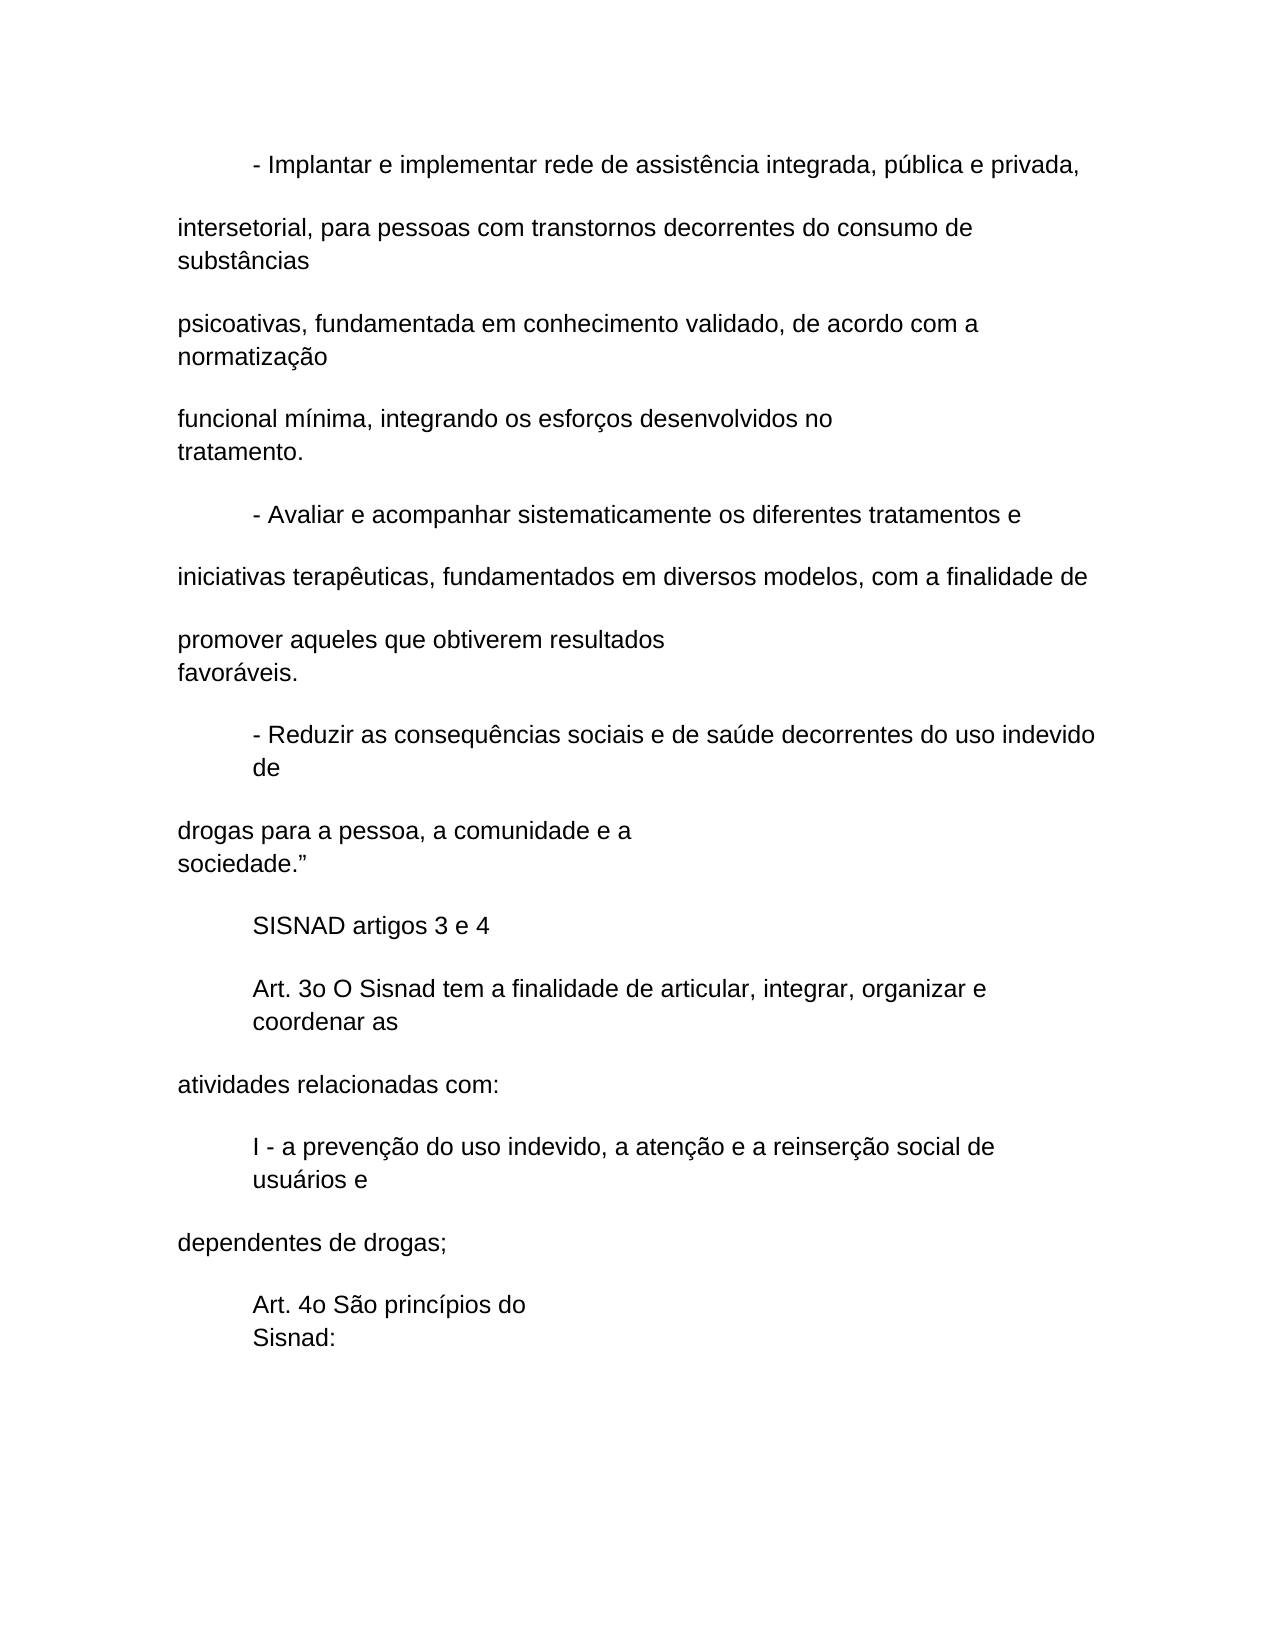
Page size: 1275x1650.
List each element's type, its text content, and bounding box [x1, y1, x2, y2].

text intersetorial, para pessoas com transtornos decorrentes do consumo de substâncias [177, 213, 1098, 275]
text I - a prevenção do uso indevido, a atenção e a reinserção social de usuários e [252, 1132, 1097, 1194]
text psicoativas, fundamentada em conhecimento validado, de acordo com a normatização [177, 308, 1097, 370]
text funcional mínima, integrando os esforços desenvolvidos no tratamento. [177, 404, 942, 466]
text drogas para a pessoa, a comunidade e a sociedade.” [177, 816, 742, 877]
text - Avaliar e acompanhar sistematicamente os diferentes tratamentos e [252, 499, 1098, 528]
text iniciativas terapêuticas, fundamentados em diversos modelos, com a finalidade de [177, 562, 1098, 591]
text Art. 4o São princípios do Sisnad: [252, 1290, 611, 1352]
text dependentes de drogas; [177, 1228, 458, 1256]
text SISNAD artigos 3 e 4 [252, 911, 492, 940]
text Art. 3o O Sisnad tem a finalidade de articular, integrar, organizar e coordenar as [252, 974, 1098, 1035]
text atividades relacionadas com: [177, 1070, 506, 1098]
text - Implantar e implementar rede de assistência integrada, pública e privada, [252, 150, 1098, 179]
text - Reduzir as consequências sociais e de saúde decorrentes do uso indevido de [252, 720, 1097, 782]
text promover aqueles que obtiverem resultados favoráveis. [177, 624, 781, 686]
